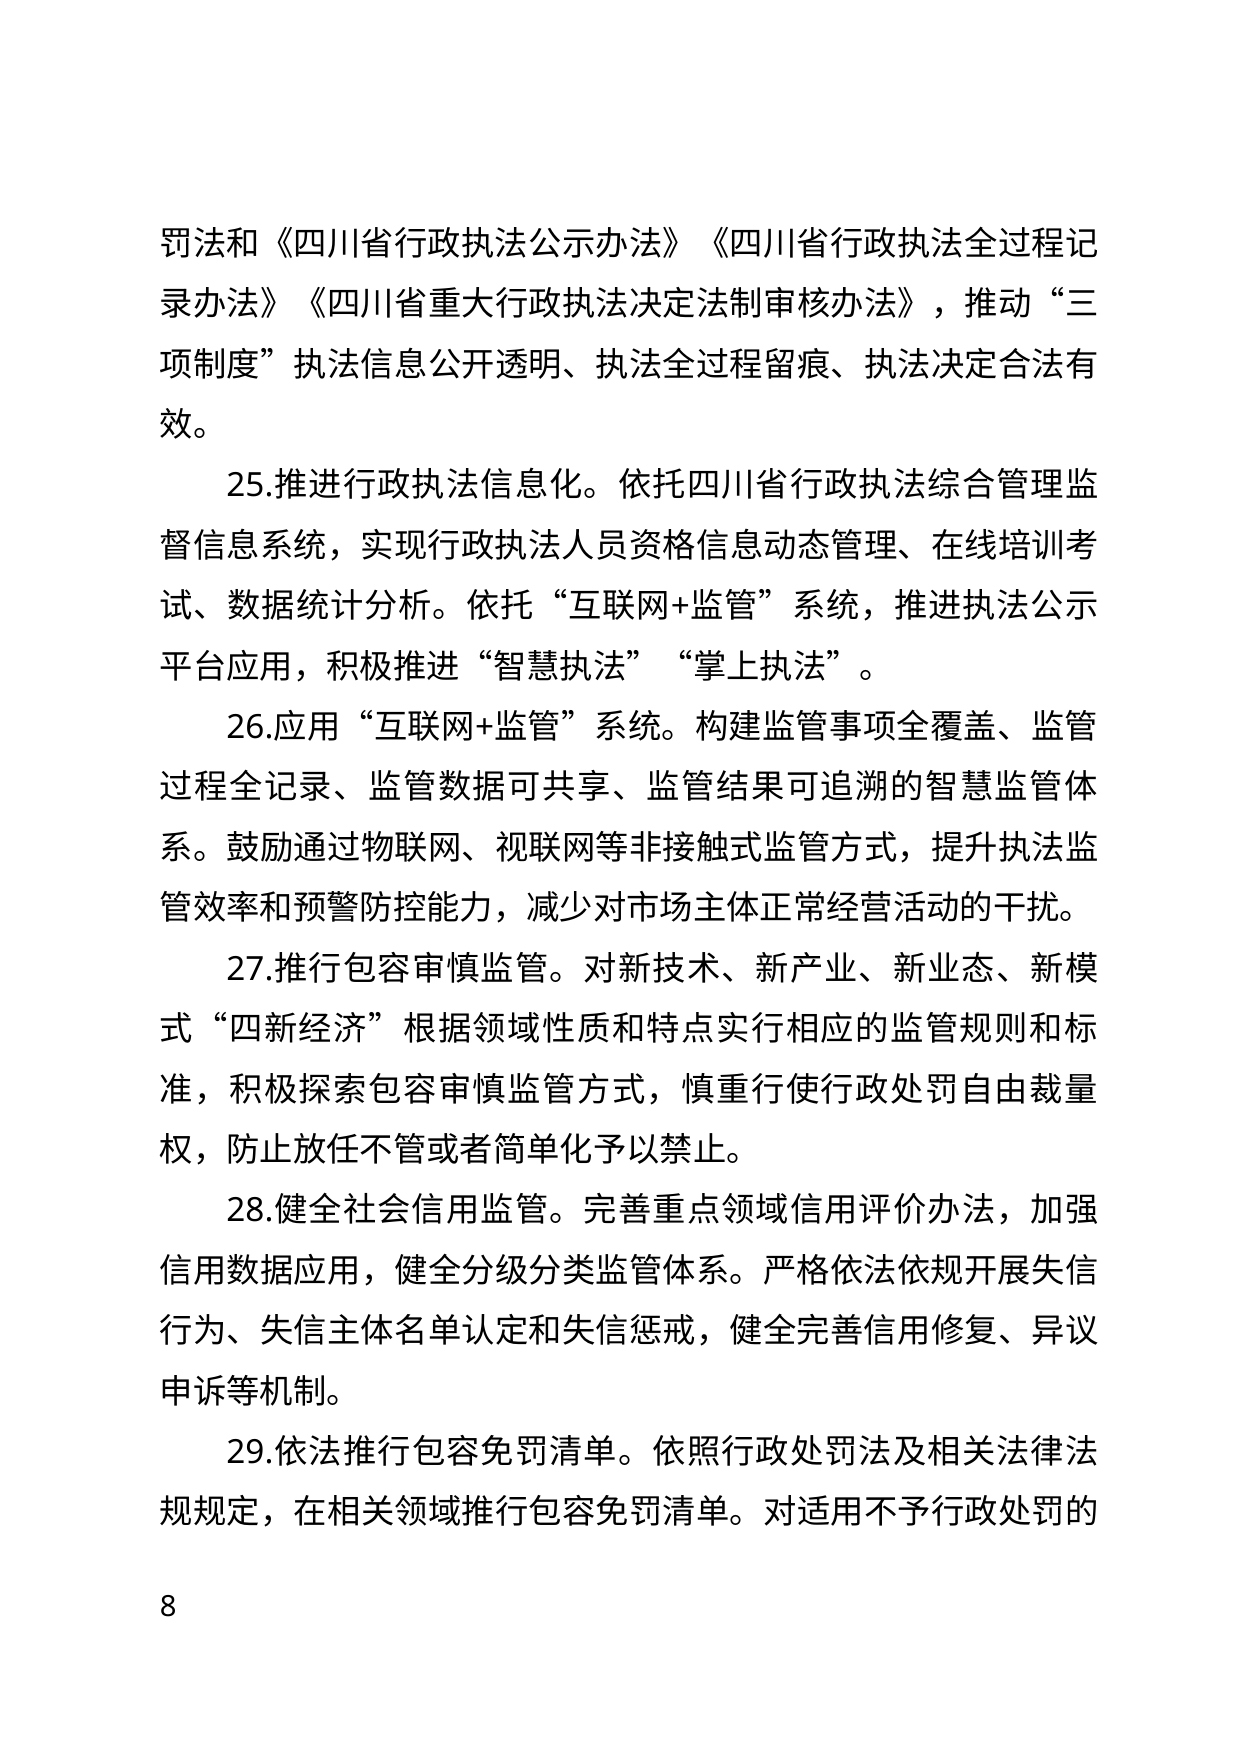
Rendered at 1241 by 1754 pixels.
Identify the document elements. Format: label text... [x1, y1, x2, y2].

text 28.健全社会信用监管。完善重点领域信用评价办法，加强信用数据应用，健全分级分类监管体系。严格依法依规开展失信行为、失信主体名单认定和失信惩戒，健全完善信用修复、异议申诉等机制。 [159, 1173, 1098, 1415]
text 26.应用“互联网+监管”系统。构建监管事项全覆盖、监管过程全记录、监管数据可共享、监管结果可追溯的智慧监管体系。鼓励通过物联网、视联网等非接触式监管方式，提升执法监管效率和预警防控能力，减少对市场主体正常经营活动的干扰。 [159, 690, 1098, 932]
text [159, 1415, 1098, 1536]
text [159, 207, 1098, 448]
text 25.推进行政执法信息化。依托四川省行政执法综合管理监督信息系统，实现行政执法人员资格信息动态管理、在线培训考试、数据统计分析。依托“互联网+监管”系统，推进执法公示平台应用，积极推进“智慧执法”“掌上执法”。 [159, 448, 1098, 690]
text 27.推行包容审慎监管。对新技术、新产业、新业态、新模式“四新经济”根据领域性质和特点实行相应的监管规则和标准，积极探索包容审慎监管方式，慎重行使行政处罚自由裁量权，防止放任不管或者简单化予以禁止。 [159, 932, 1098, 1173]
